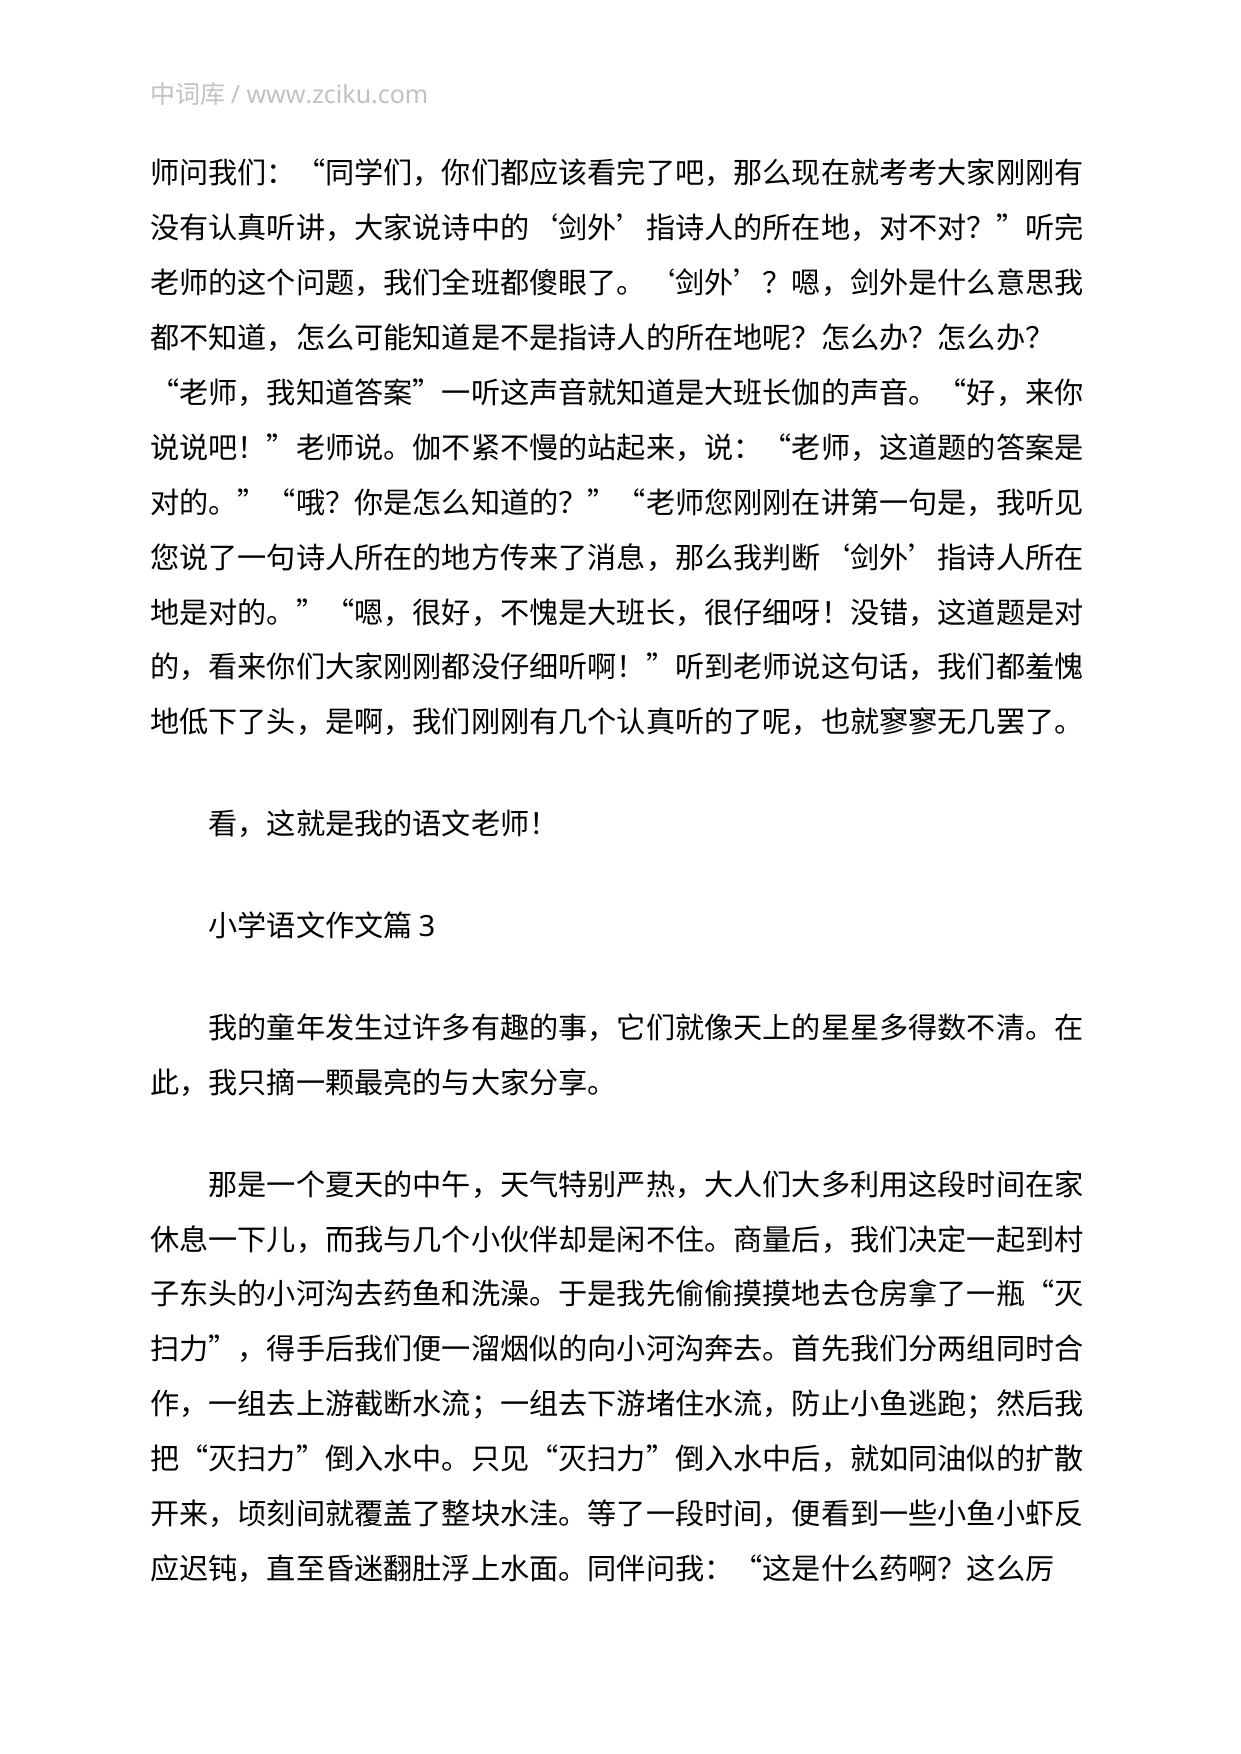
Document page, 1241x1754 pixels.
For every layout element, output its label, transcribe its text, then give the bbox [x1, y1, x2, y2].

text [150, 1161, 1090, 1588]
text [150, 150, 1090, 741]
text 小学语文作文篇3 [150, 902, 1090, 945]
text 我的童年发生过许多有趣的事，它们就像天上的星星多得数不清。在此，我只摘一颗最亮的与大家分享。 [150, 1004, 1090, 1102]
text 看，这就是我的语文老师！ [150, 801, 1090, 843]
